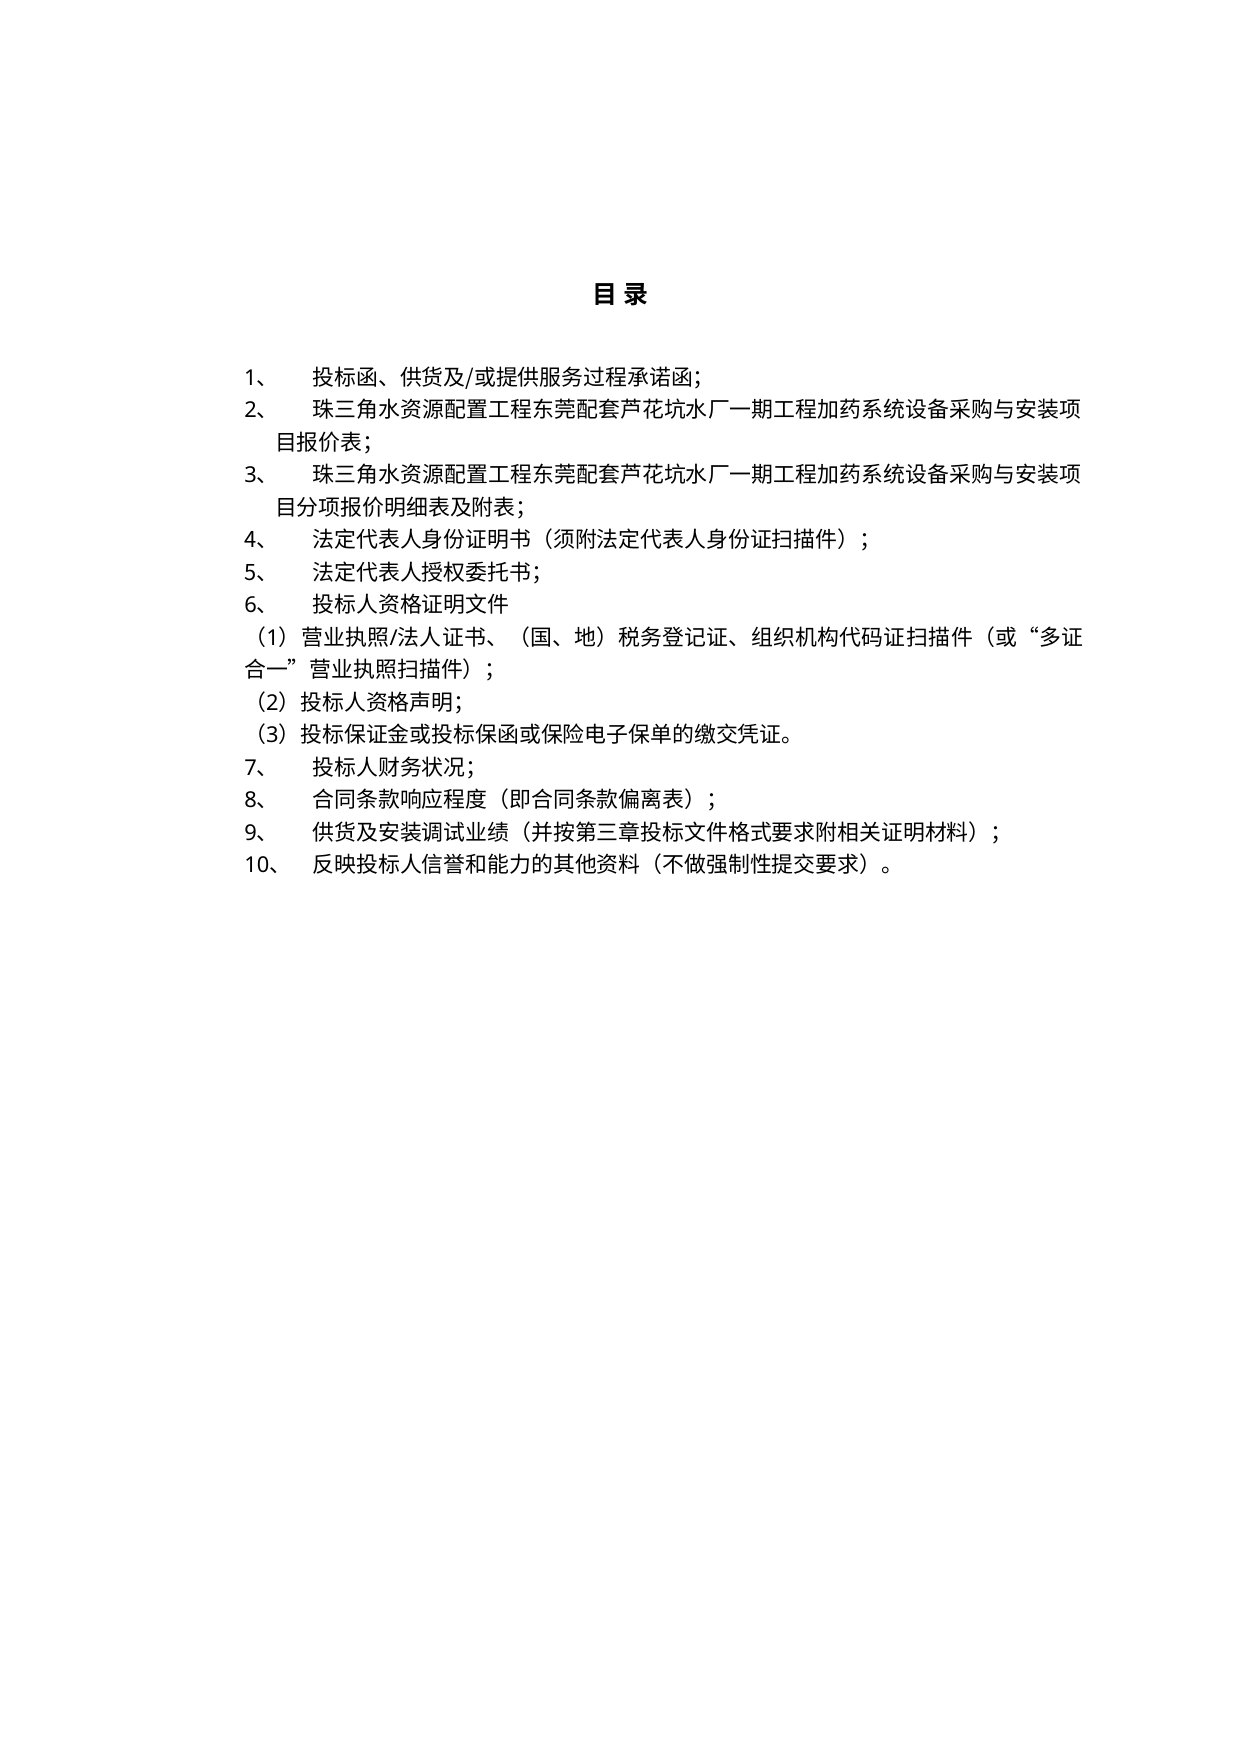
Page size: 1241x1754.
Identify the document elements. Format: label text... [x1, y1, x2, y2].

list 供货及安装调试业绩（并按第三章投标文件格式要求附相关证明材料）； [244, 814, 1084, 847]
list 法定代表人身份证明书（须附法定代表人身份证扫描件）； [244, 522, 1084, 554]
list 合同条款响应程度（即合同条款偏离表）； [244, 782, 1084, 814]
list 珠三角水资源配置工程东莞配套芦花坑水厂一期工程加药系统设备采购与安装项目分项报价明细表及附表； [244, 457, 1084, 522]
list 珠三角水资源配置工程东莞配套芦花坑水厂一期工程加药系统设备采购与安装项目报价表； [244, 392, 1084, 457]
list 投标人资格证明文件 [244, 587, 1084, 619]
text （2）投标人资格声明； [244, 684, 1084, 717]
subtitle 目 录 [157, 260, 1084, 325]
list 法定代表人授权委托书； [244, 554, 1084, 587]
list 投标人财务状况； [244, 749, 1084, 782]
text （3）投标保证金或投标保函或保险电子保单的缴交凭证。 [244, 717, 1084, 749]
list 投标函、供货及/或提供服务过程承诺函； [244, 359, 1084, 392]
text （1）营业执照/法人证书、（国、地）税务登记证、组织机构代码证扫描件（或“多证合一”营业执照扫描件）； [244, 619, 1084, 684]
list 反映投标人信誉和能力的其他资料（不做强制性提交要求）。 [244, 847, 1084, 879]
